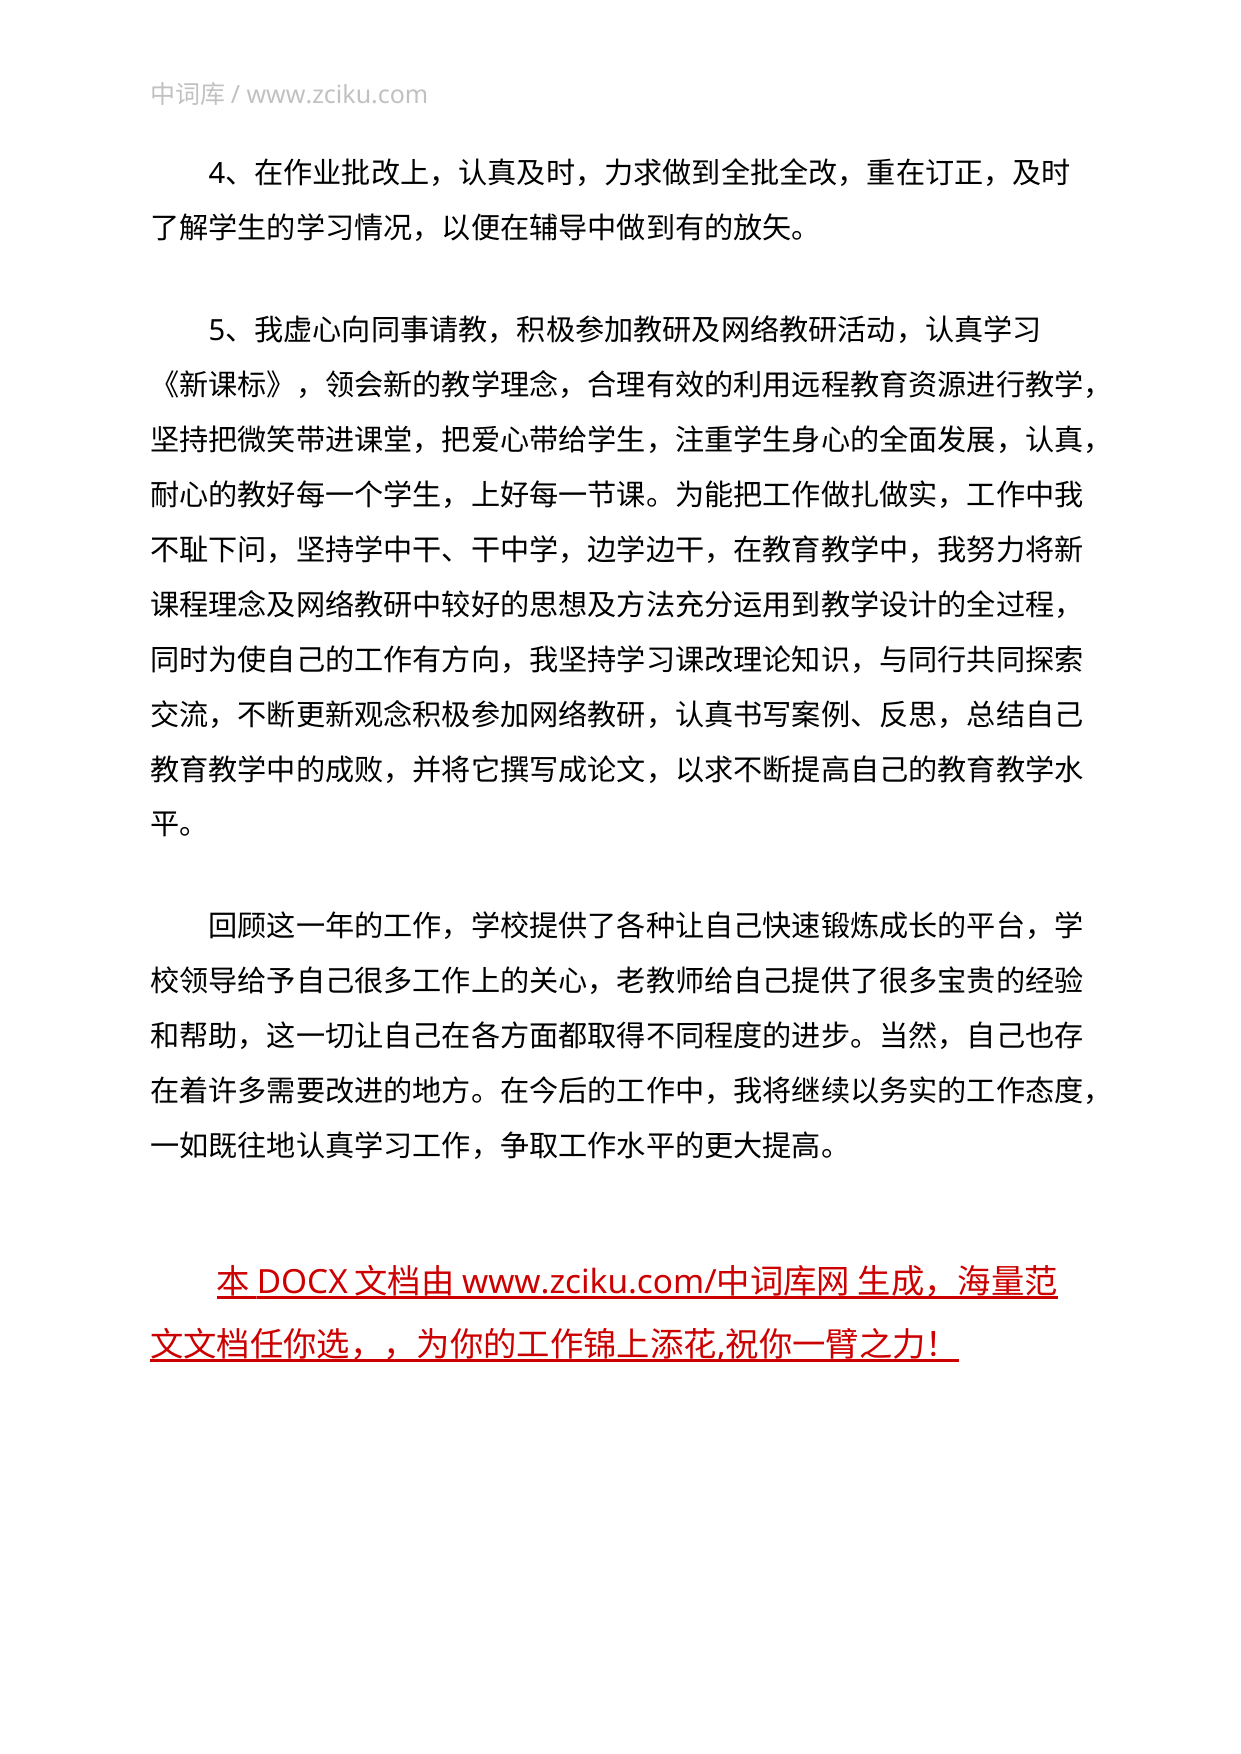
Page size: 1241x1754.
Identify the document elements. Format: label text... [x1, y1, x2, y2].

text 本DOCX文档由 www.zciku.com/中词库网 生成，海量范文文档任你选，，为你的工作锦上添花,祝你一臂之力！ [150, 1255, 1090, 1367]
text 回顾这一年的工作，学校提供了各种让自己快速锻炼成长的平台，学校领导给予自己很多工作上的关心，老教师给自己提供了很多宝贵的经验和帮助，这一切让自己在各方面都取得不同程度的进步。当然，自己也存在着许多需要改进的地方。在今后的工作中，我将继续以务实的工作态度，一如既往地认真学习工作，争取工作水平的更大提高。 [150, 903, 1090, 1164]
text 4、在作业批改上，认真及时，力求做到全批全改，重在订正，及时了解学生的学习情况，以便在辅导中做到有的放矢。 [150, 150, 1090, 247]
text 5、我虚心向同事请教，积极参加教研及网络教研活动，认真学习《新课标》，领会新的教学理念，合理有效的利用远程教育资源进行教学，坚持把微笑带进课堂，把爱心带给学生，注重学生身心的全面发展，认真，耐心的教好每一个学生，上好每一节课。为能把工作做扎做实，工作中我不耻下问，坚持学中干、干中学，边学边干，在教育教学中，我努力将新课程理念及网络教研中较好的思想及方法充分运用到教学设计的全过程，同时为使自己的工作有方向，我坚持学习课改理论知识，与同行共同探索交流，不断更新观念积极参加网络教研，认真书写案例、反思，总结自己教育教学中的成败，并将它撰写成论文，以求不断提高自己的教育教学水平。 [150, 307, 1090, 843]
